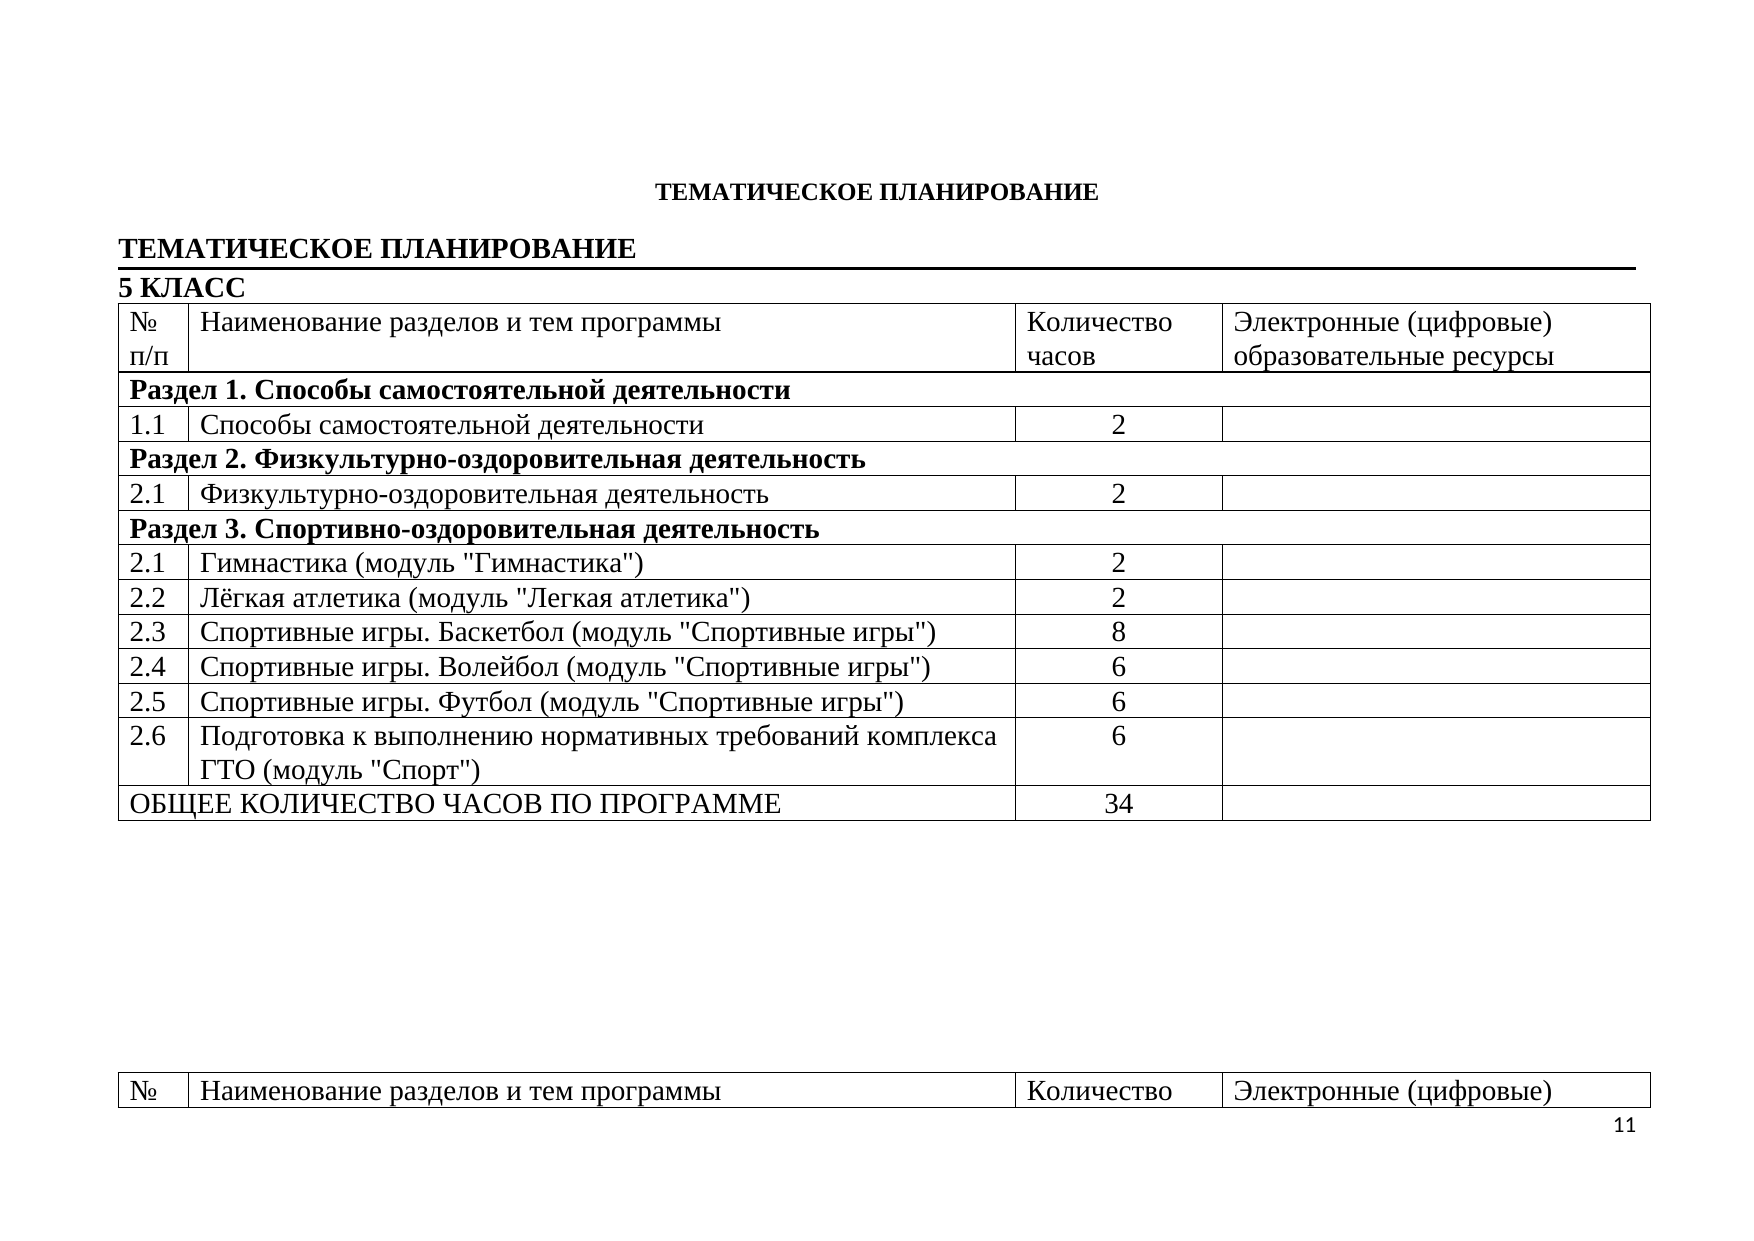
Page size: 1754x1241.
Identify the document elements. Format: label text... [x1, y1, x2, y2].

table_header Электронные (цифровые) образовательные ресурсы [1223, 304, 1650, 371]
text 5 КЛАСС [118, 270, 1636, 303]
table_cell [1223, 545, 1650, 579]
table_header Количество часов [1016, 304, 1222, 371]
table_cell 2.1 [119, 545, 188, 579]
text ТЕМАТИЧЕСКОЕ ПЛАНИРОВАНИЕ [118, 231, 1636, 267]
table_cell 8 [1016, 615, 1222, 648]
table_cell Спортивные игры. Волейбол (модуль "Спортивные игры") [189, 649, 1015, 683]
text ТЕМАТИЧЕСКОЕ ПЛАНИРОВАНИЕ [118, 177, 1636, 206]
table_cell 6 [1016, 718, 1222, 785]
table_cell [1223, 615, 1650, 648]
table_cell 2.3 [119, 615, 188, 648]
table_cell 2.5 [119, 684, 188, 717]
table_cell 2 [1016, 580, 1222, 613]
table_cell 2 [1016, 545, 1222, 579]
table_header № п/п [119, 304, 188, 371]
table_cell Спортивные игры. Футбол (модуль "Спортивные игры") [189, 684, 1015, 717]
table_cell Раздел 2. Физкультурно-оздоровительная деятельность [119, 442, 1650, 475]
table_cell 2.2 [119, 580, 188, 613]
table_cell Подготовка к выполнению нормативных требований комплекса ГТО (модуль "Спорт") [189, 718, 1015, 785]
table_header № п/п [119, 1073, 188, 1107]
table_cell Раздел 1. Способы самостоятельной деятельности [119, 373, 1650, 406]
table_cell 2.4 [119, 649, 188, 683]
table_cell [1223, 407, 1650, 441]
table_cell [1223, 718, 1650, 785]
table_cell Лёгкая атлетика (модуль "Легкая атлетика") [189, 580, 1015, 613]
table_cell [1223, 649, 1650, 683]
table_cell 2.1 [119, 476, 188, 510]
table_cell [1223, 684, 1650, 717]
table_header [189, 1073, 1015, 1107]
table_cell 1.1 [119, 407, 188, 441]
table_cell Гимнастика (модуль "Гимнастика") [189, 545, 1015, 579]
table_cell 6 [1016, 649, 1222, 683]
table_cell 2 [1016, 407, 1222, 441]
table_header Количество часов [1016, 1073, 1222, 1107]
table_cell [1223, 476, 1650, 510]
table_cell 2 [1016, 476, 1222, 510]
table_cell Способы самостоятельной деятельности [189, 407, 1015, 441]
table_cell Физкультурно-оздоровительная деятельность [189, 476, 1015, 510]
table_cell Раздел 3. Спортивно-оздоровительная деятельность [119, 511, 1650, 544]
table_cell 34 [1016, 786, 1222, 820]
table_cell ОБЩЕЕ КОЛИЧЕСТВО ЧАСОВ ПО ПРОГРАММЕ [119, 786, 1015, 820]
table_cell 6 [1016, 684, 1222, 717]
table_cell 2.6 [119, 718, 188, 785]
table_cell [1223, 580, 1650, 613]
table_cell Спортивные игры. Баскетбол (модуль "Спортивные игры") [189, 615, 1015, 648]
table_header Наименование разделов и тем программы [189, 304, 1015, 371]
table_cell [1223, 786, 1650, 820]
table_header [1223, 1073, 1650, 1107]
